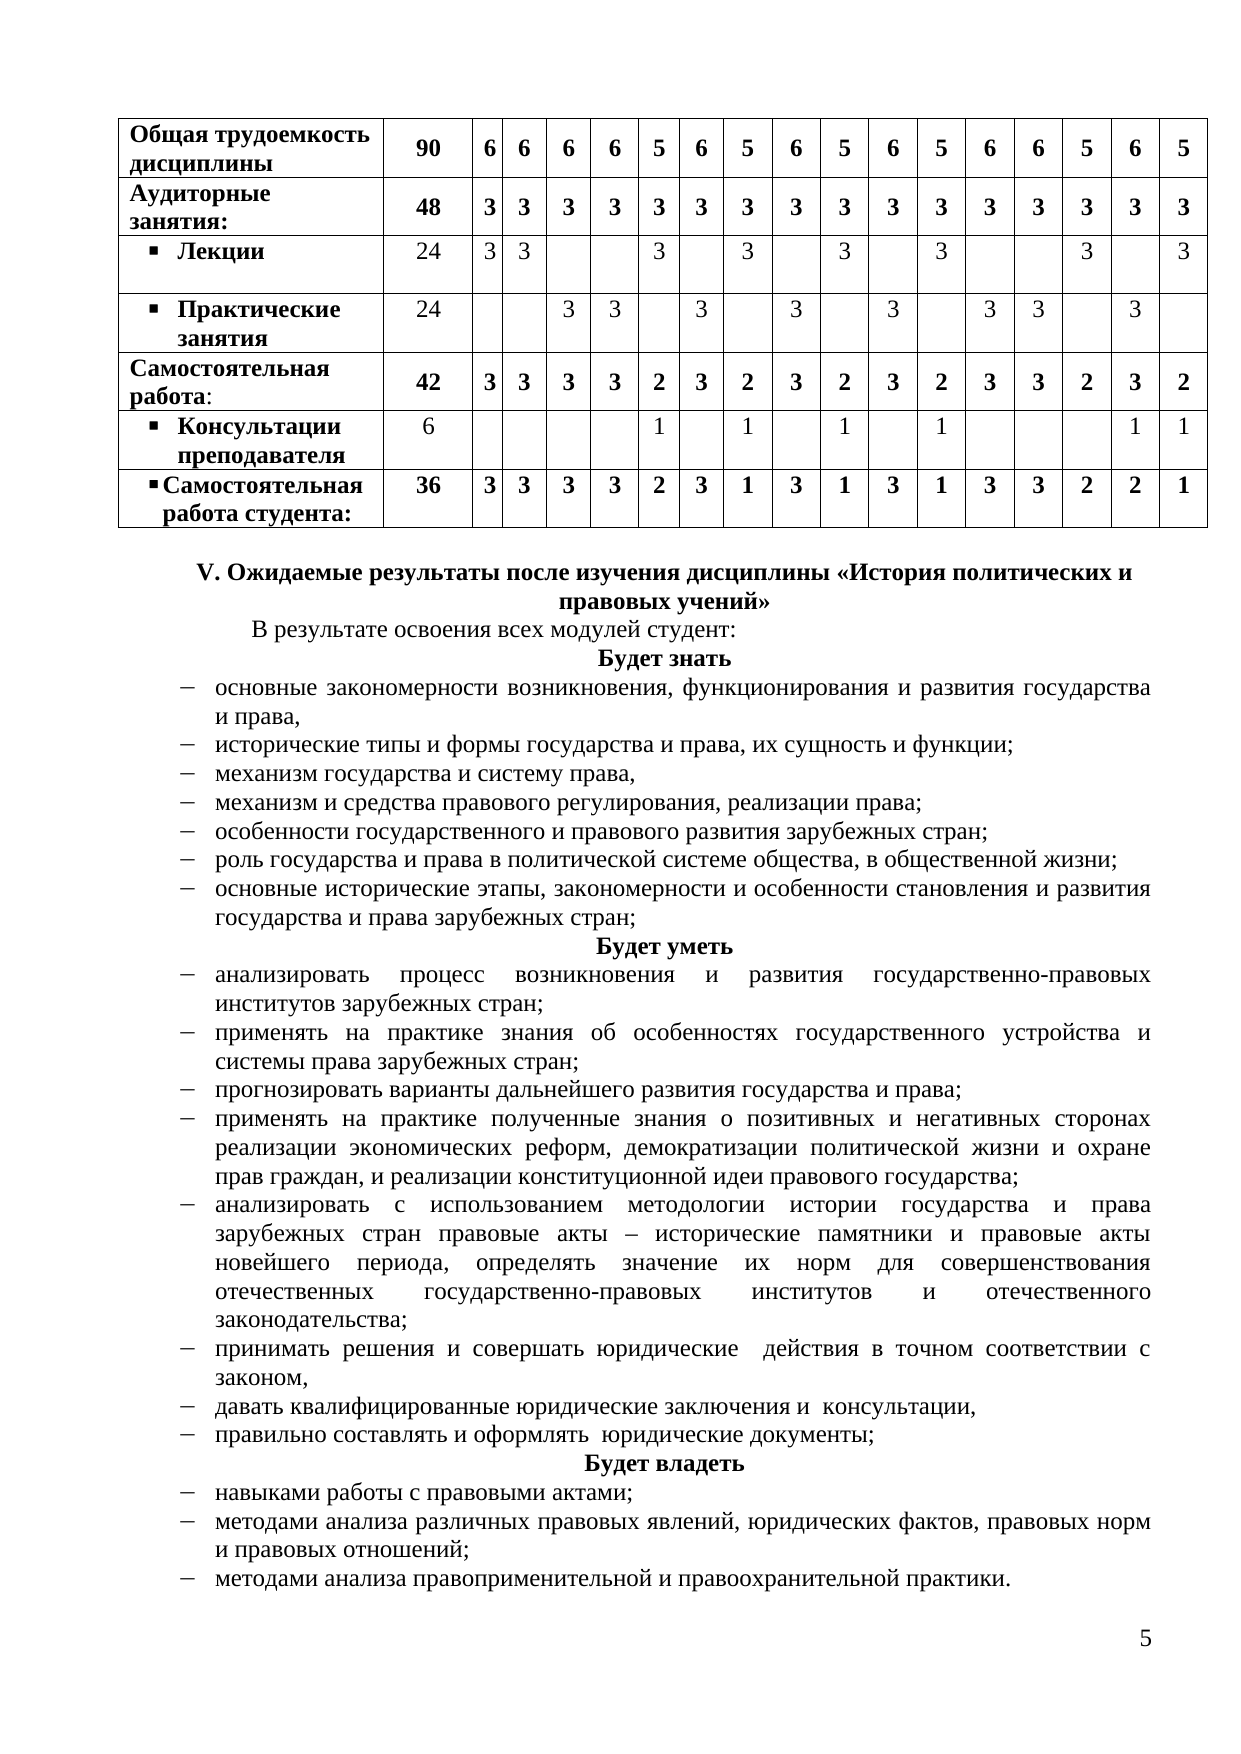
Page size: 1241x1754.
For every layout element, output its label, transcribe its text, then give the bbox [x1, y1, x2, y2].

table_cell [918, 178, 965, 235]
text В результате освоения всех модулей студент: [177, 614, 1152, 643]
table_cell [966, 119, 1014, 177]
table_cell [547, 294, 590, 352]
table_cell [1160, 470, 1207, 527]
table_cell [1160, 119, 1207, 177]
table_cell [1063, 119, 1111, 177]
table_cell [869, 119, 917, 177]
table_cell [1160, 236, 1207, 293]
text Будет уметь [177, 931, 1152, 959]
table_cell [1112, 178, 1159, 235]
list прогнозировать варианты дальнейшего развития государства и права; [177, 1074, 1152, 1103]
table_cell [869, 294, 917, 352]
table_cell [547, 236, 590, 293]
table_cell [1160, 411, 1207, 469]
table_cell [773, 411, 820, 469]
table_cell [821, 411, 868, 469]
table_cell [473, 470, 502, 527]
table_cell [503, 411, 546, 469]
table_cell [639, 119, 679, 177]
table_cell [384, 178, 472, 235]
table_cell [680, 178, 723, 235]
text V. Ожидаемые результаты после изучения дисциплины «История политических и правовых учений» [177, 557, 1152, 614]
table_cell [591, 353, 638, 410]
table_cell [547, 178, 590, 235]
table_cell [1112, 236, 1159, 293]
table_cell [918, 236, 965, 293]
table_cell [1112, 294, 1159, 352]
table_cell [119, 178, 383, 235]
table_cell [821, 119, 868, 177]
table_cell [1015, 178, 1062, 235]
list анализировать с использованием методологии истории государства и права зарубежных стран правовые акты – исторические памятники и правовые акты новейшего периода, определять значение их норм для совершенствования отечественных государственно-правовых институтов и отечественного законодательства; [177, 1189, 1152, 1333]
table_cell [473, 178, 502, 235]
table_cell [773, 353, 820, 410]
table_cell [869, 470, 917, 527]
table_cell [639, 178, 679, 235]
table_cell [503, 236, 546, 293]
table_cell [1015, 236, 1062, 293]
list анализировать процесс возникновения и развития государственно-правовых институтов зарубежных стран; [177, 959, 1152, 1017]
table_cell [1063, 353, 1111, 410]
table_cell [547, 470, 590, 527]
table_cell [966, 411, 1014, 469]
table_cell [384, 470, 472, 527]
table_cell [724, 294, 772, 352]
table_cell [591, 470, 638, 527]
list давать квалифицированные юридические заключения и консультации, [177, 1391, 1152, 1419]
text Будет знать [177, 643, 1152, 672]
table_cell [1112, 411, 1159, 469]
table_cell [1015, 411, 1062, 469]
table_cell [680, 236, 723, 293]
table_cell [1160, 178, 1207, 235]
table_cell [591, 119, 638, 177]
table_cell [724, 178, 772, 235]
list исторические типы и формы государства и права, их сущность и функции; [177, 729, 1152, 758]
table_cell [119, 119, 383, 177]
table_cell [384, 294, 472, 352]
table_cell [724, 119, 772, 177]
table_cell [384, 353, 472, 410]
list применять на практике знания об особенностях государственного устройства и системы права зарубежных стран; [177, 1017, 1152, 1074]
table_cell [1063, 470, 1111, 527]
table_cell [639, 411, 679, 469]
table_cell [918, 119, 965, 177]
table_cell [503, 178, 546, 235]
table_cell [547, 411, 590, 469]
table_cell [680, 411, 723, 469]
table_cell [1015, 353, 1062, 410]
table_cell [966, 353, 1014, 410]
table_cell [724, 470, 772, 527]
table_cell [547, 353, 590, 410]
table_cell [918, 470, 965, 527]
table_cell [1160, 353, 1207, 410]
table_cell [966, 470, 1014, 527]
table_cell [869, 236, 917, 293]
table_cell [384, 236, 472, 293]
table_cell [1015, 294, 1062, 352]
list основные исторические этапы, закономерности и особенности становления и развития государства и права зарубежных стран; [177, 873, 1152, 931]
list навыками работы с правовыми актами; [177, 1477, 1152, 1506]
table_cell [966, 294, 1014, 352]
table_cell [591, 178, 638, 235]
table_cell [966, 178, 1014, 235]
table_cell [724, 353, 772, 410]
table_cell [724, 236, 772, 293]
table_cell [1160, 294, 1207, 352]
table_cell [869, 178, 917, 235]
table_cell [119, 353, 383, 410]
list особенности государственного и правового развития зарубежных стран; [177, 816, 1152, 844]
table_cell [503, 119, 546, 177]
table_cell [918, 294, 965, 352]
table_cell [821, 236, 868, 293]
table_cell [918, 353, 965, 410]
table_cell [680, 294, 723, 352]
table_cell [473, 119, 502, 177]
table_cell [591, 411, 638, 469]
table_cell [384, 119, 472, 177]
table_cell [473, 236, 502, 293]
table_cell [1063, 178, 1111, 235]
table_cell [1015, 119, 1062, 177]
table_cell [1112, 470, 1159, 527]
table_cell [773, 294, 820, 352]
list механизм государства и систему права, [177, 758, 1152, 787]
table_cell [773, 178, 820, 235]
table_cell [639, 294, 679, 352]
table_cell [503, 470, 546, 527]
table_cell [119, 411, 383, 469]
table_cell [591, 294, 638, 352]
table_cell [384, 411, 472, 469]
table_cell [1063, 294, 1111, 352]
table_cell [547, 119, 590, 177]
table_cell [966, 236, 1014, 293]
list применять на практике полученные знания о позитивных и негативных сторонах реализации экономических реформ, демократизации политической жизни и охране прав граждан, и реализации конституционной идеи правового государства; [177, 1103, 1152, 1189]
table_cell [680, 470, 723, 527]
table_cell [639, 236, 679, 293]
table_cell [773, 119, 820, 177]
text Будет владеть [177, 1448, 1152, 1477]
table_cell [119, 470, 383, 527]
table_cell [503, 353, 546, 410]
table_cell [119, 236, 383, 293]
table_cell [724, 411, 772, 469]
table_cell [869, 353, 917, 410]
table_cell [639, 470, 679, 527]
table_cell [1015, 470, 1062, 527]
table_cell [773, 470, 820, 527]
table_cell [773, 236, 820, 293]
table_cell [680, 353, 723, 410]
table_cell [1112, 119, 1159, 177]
list методами анализа правоприменительной и правоохранительной практики. [177, 1563, 1152, 1592]
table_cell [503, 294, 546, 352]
list принимать решения и совершать юридические действия в точном соответствии с законом, [177, 1333, 1152, 1391]
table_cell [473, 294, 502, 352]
list методами анализа различных правовых явлений, юридических фактов, правовых норм и правовых отношений; [177, 1506, 1152, 1563]
list механизм и средства правового регулирования, реализации права; [177, 787, 1152, 816]
list правильно составлять и оформлять юридические документы; [177, 1419, 1152, 1448]
list основные закономерности возникновения, функционирования и развития государства и права, [177, 672, 1152, 729]
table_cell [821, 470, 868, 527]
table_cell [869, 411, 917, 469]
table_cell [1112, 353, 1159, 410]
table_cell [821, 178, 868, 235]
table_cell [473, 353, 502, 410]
list роль государства и права в политической системе общества, в общественной жизни; [177, 844, 1152, 873]
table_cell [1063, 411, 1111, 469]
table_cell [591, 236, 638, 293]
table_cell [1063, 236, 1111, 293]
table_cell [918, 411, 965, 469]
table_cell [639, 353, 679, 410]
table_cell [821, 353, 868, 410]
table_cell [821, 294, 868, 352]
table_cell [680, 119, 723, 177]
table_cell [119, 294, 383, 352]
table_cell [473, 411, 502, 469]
